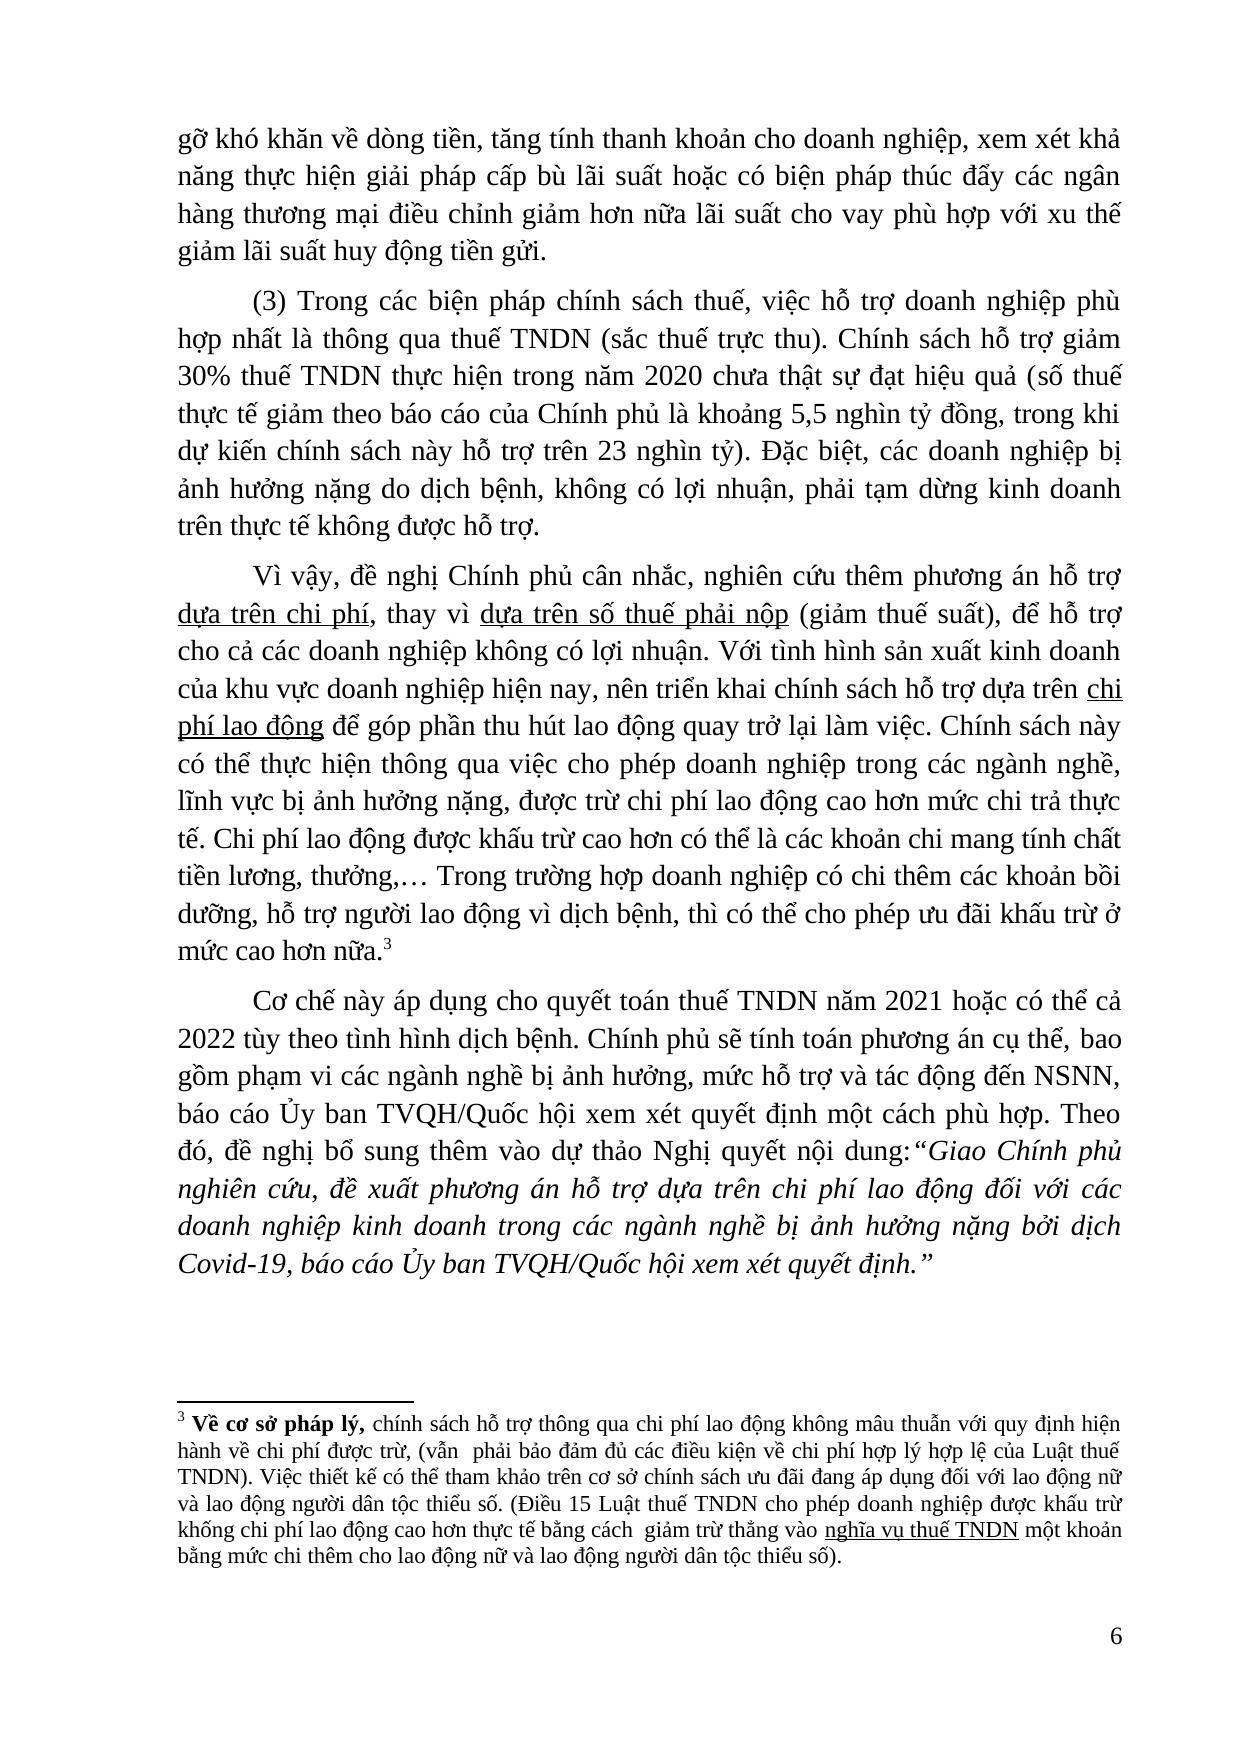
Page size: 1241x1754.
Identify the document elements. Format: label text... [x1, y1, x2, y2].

text Vì vậy, đề nghị Chính phủ cân nhắc, nghiên cứu thêm phương án hỗ trợ dựa trên chi phí, thay vì dựa trên số thuế phải nộp (giảm thuế suất), để hỗ trợ cho cả các doanh nghiệp không có lợi nhuận. Với tình hình sản xuất kinh doanh của khu vực doanh nghiệp hiện nay, nên triển khai chính sách hỗ trợ dựa trên chi phí lao động để góp phần thu hút lao động quay trở lại làm việc. Chính sách này có thể thực hiện thông qua việc cho phép doanh nghiệp trong các ngành nghề, lĩnh vực bị ảnh hưởng nặng, được trừ chi phí lao động cao hơn mức chi trả thực tế. Chi phí lao động được khấu trừ cao hơn có thể là các khoản chi mang tính chất tiền lương, thưởng,… Trong trường hợp doanh nghiệp có chi thêm các khoản bồi dưỡng, hỗ trợ người lao động vì dịch bệnh, thì có thể cho phép ưu đãi khấu trừ ở mức cao hơn nữa. [177, 556, 1122, 968]
text (3) Trong các biện pháp chính sách thuế, việc hỗ trợ doanh nghiệp phù hợp nhất là thông qua thuế TNDN (sắc thuế trực thu). Chính sách hỗ trợ giảm 30% thuế TNDN thực hiện trong năm 2020 chưa thật sự đạt hiệu quả (số thuế thực tế giảm theo báo cáo của Chính phủ là khoảng 5,5 nghìn tỷ đồng, trong khi dự kiến chính sách này hỗ trợ trên 23 nghìn tỷ). Đặc biệt, các doanh nghiệp bị ảnh hưởng nặng do dịch bệnh, không có lợi nhuận, phải tạm dừng kinh doanh trên thực tế không được hỗ trợ. [177, 281, 1122, 543]
text Cơ chế này áp dụng cho quyết toán thuế TNDN năm 2021 hoặc có thể cả 2022 tùy theo tình hình dịch bệnh. Chính phủ sẽ tính toán phương án cụ thể, bao gồm phạm vi các ngành nghề bị ảnh hưởng, mức hỗ trợ và tác động đến NSNN, báo cáo Ủy ban TVQH/Quốc hội xem xét quyết định một cách phù hợp. Theo đó, đề nghị bổ sung thêm vào dự thảo Nghị quyết nội dung:“Giao Chính phủ nghiên cứu, đề xuất phương án hỗ trợ dựa trên chi phí lao động đối với các doanh nghiệp kinh doanh trong các ngành nghề bị ảnh hưởng nặng bởi dịch Covid-19, báo cáo Ủy ban TVQH/Quốc hội xem xét quyết định.” [177, 981, 1122, 1281]
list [177, 118, 1122, 268]
